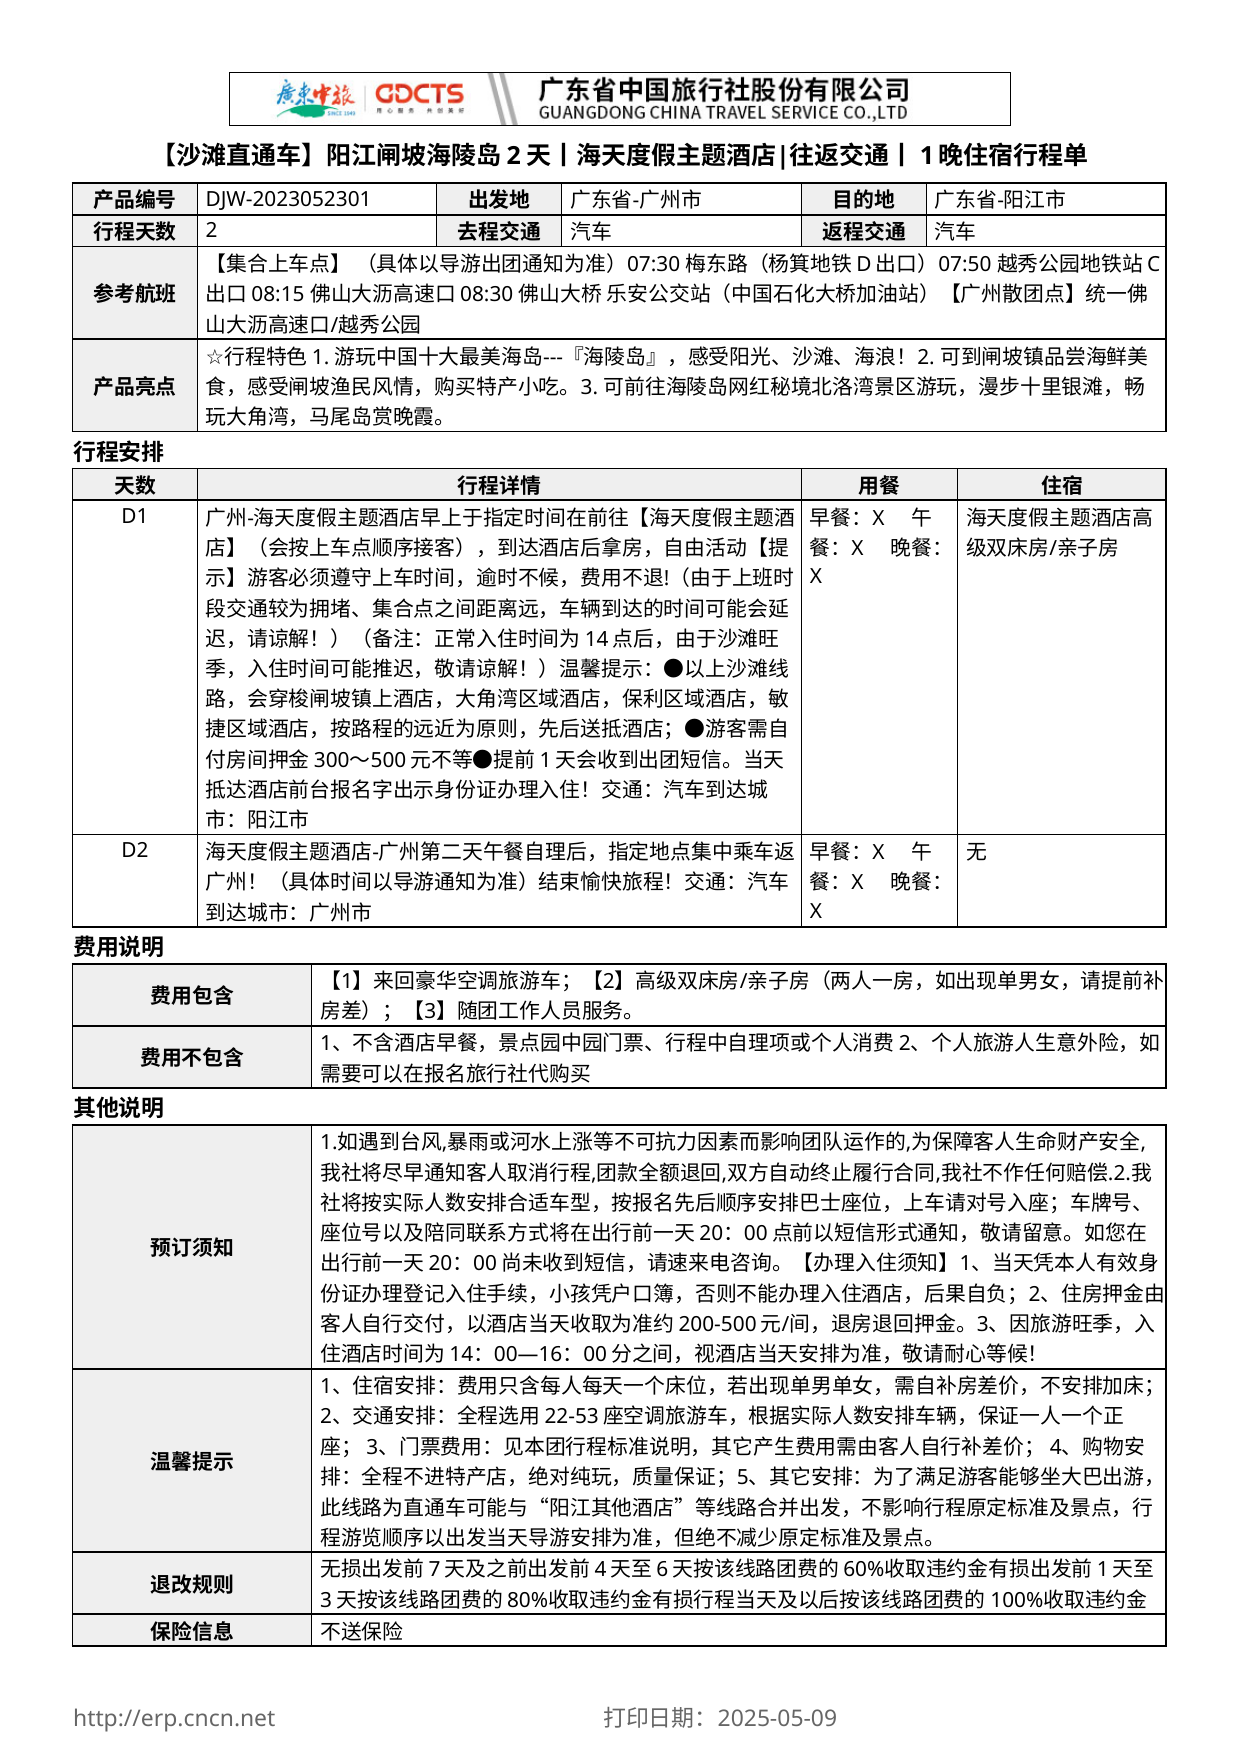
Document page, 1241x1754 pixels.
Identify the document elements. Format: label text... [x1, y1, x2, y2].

table_cell 汽车 [562, 216, 801, 246]
table_cell 2 [198, 216, 436, 246]
table_cell 早餐：X 午餐：X 晚餐：X [802, 501, 957, 834]
table_cell 退改规则 [73, 1553, 311, 1613]
table_cell 1、住宿安排：费用只含每人每天一个床位，若出现单男单女，需自补房差价，不安排加床； [312, 1370, 1165, 1551]
text 其他说明 [73, 1090, 1167, 1123]
text 【沙滩直通车】阳江闸坡海陵岛2天丨海天度假主题酒店|往返交通丨1晚住宿行程单 [73, 136, 1167, 172]
table_cell 不送保险 [312, 1615, 1165, 1645]
table_cell 【集合上车点】 （具体以导游出团通知为准） [198, 247, 1165, 338]
table_header 广东省-阳江市 [927, 184, 1165, 214]
table_header 费用包含 [73, 965, 311, 1025]
table_header 行程详情 [198, 469, 801, 499]
table_header 1.如遇到台风,暴雨或河水上涨等不可抗力因素而影响团队运作的,为保障客人生命财产安全,我社将尽早通知客人取消行程,团款全额退回,双方自动终止履行合同,我社不作任何赔偿. [312, 1126, 1165, 1368]
table_cell 海天度假主题酒店高级双床房/亲子房 [958, 501, 1165, 834]
table_header 预订须知 [73, 1126, 311, 1368]
text 行程安排 [73, 433, 1167, 467]
table_header 用餐 [802, 469, 957, 499]
picture [230, 73, 1010, 125]
table_cell 广州-海天度假主题酒店 [198, 501, 801, 834]
table_cell 返程交通 [802, 216, 926, 246]
table_header 目的地 [802, 184, 926, 214]
table_cell 汽车 [927, 216, 1165, 246]
table_cell 无损出发前7天及之前 [312, 1553, 1165, 1613]
table_cell ☆行程特色 [198, 340, 1165, 431]
table_cell 去程交通 [437, 216, 561, 246]
table_header 【1】来回豪华空调旅游车； [312, 965, 1165, 1025]
table_cell 早餐：X 午餐：X 晚餐：X [802, 835, 957, 926]
table_header 天数 [73, 469, 197, 499]
table_header 产品编号 [73, 184, 197, 214]
table_cell 保险信息 [73, 1615, 311, 1645]
table_cell 1、不含酒店早餐，景点园中园门票、行程中自理项或个人消费 [312, 1027, 1165, 1087]
table_cell 产品亮点 [73, 340, 197, 431]
table_cell 无 [958, 835, 1165, 926]
table_header 出发地 [437, 184, 561, 214]
text 费用说明 [73, 928, 1167, 962]
table_header DJW-2023052301 [198, 184, 436, 214]
table_cell D1 [73, 501, 197, 834]
table_cell 温馨提示 [73, 1370, 311, 1551]
table_cell 行程天数 [73, 216, 197, 246]
table_cell 参考航班 [73, 247, 197, 338]
table_cell 费用不包含 [73, 1027, 311, 1087]
table_header 住宿 [958, 469, 1165, 499]
table_cell 海天度假主题酒店-广州 [198, 835, 801, 926]
table_header 广东省-广州市 [562, 184, 801, 214]
table_cell D2 [73, 835, 197, 926]
